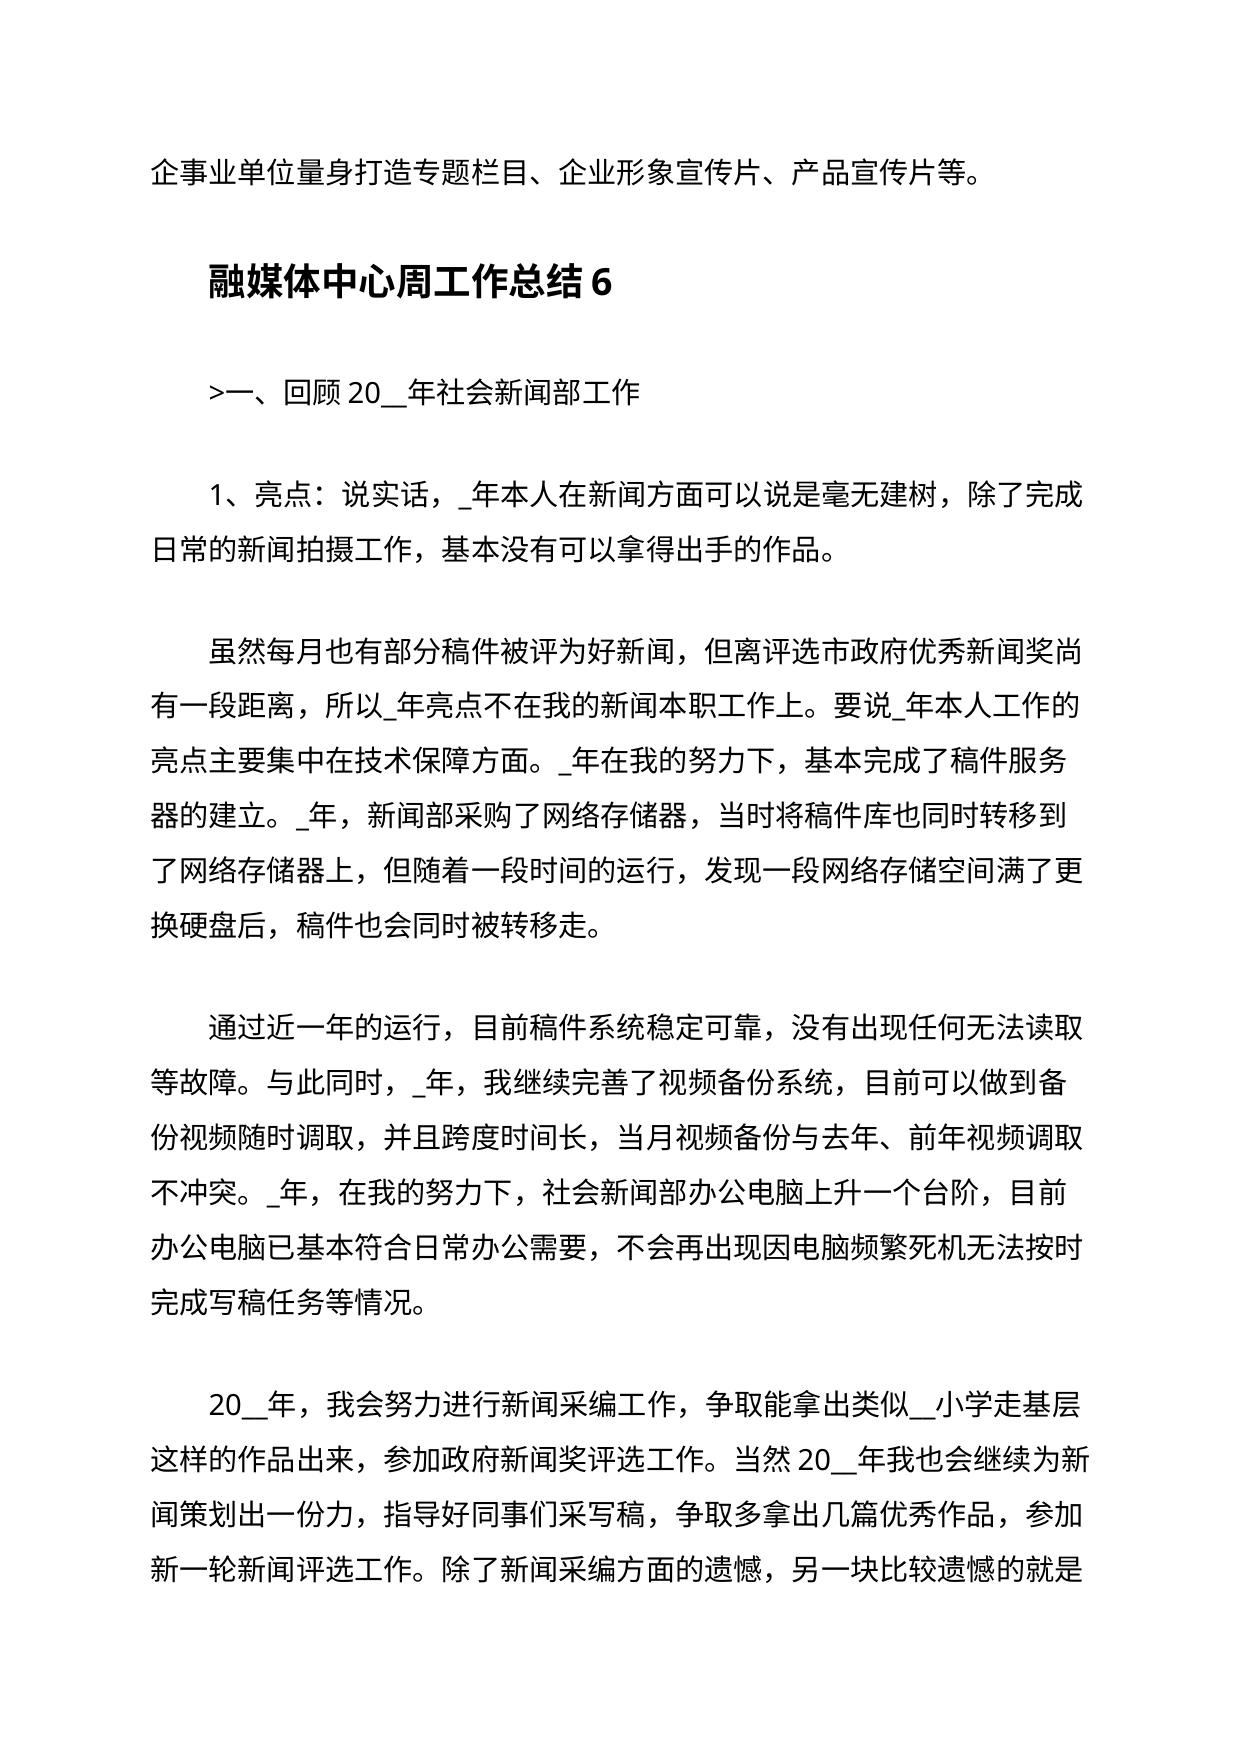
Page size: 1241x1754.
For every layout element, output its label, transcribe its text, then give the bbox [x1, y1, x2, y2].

text 融媒体中心周工作总结6 [150, 252, 1090, 306]
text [150, 1381, 1090, 1588]
text 通过近一年的运行，目前稿件系统稳定可靠，没有出现任何无法读取等故障。与此同时，_年，我继续完善了视频备份系统，目前可以做到备份视频随时调取，并且跨度时间长，当月视频备份与去年、前年视频调取不冲突。_年，在我的努力下，社会新闻部办公电脑上升一个台阶，目前办公电脑已基本符合日常办公需要，不会再出现因电脑频繁死机无法按时完成写稿任务等情况。 [150, 1005, 1090, 1322]
text 1、亮点：说实话，_年本人在新闻方面可以说是毫无建树，除了完成日常的新闻拍摄工作，基本没有可以拿得出手的作品。 [150, 471, 1090, 569]
text >一、回顾20__年社会新闻部工作 [150, 369, 1090, 412]
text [150, 150, 1090, 192]
text 虽然每月也有部分稿件被评为好新闻，但离评选市政府优秀新闻奖尚有一段距离，所以_年亮点不在我的新闻本职工作上。要说_年本人工作的亮点主要集中在技术保障方面。_年在我的努力下，基本完成了稿件服务器的建立。_年，新闻部采购了网络存储器，当时将稿件库也同时转移到了网络存储器上，但随着一段时间的运行，发现一段网络存储空间满了更换硬盘后，稿件也会同时被转移走。 [150, 628, 1090, 945]
